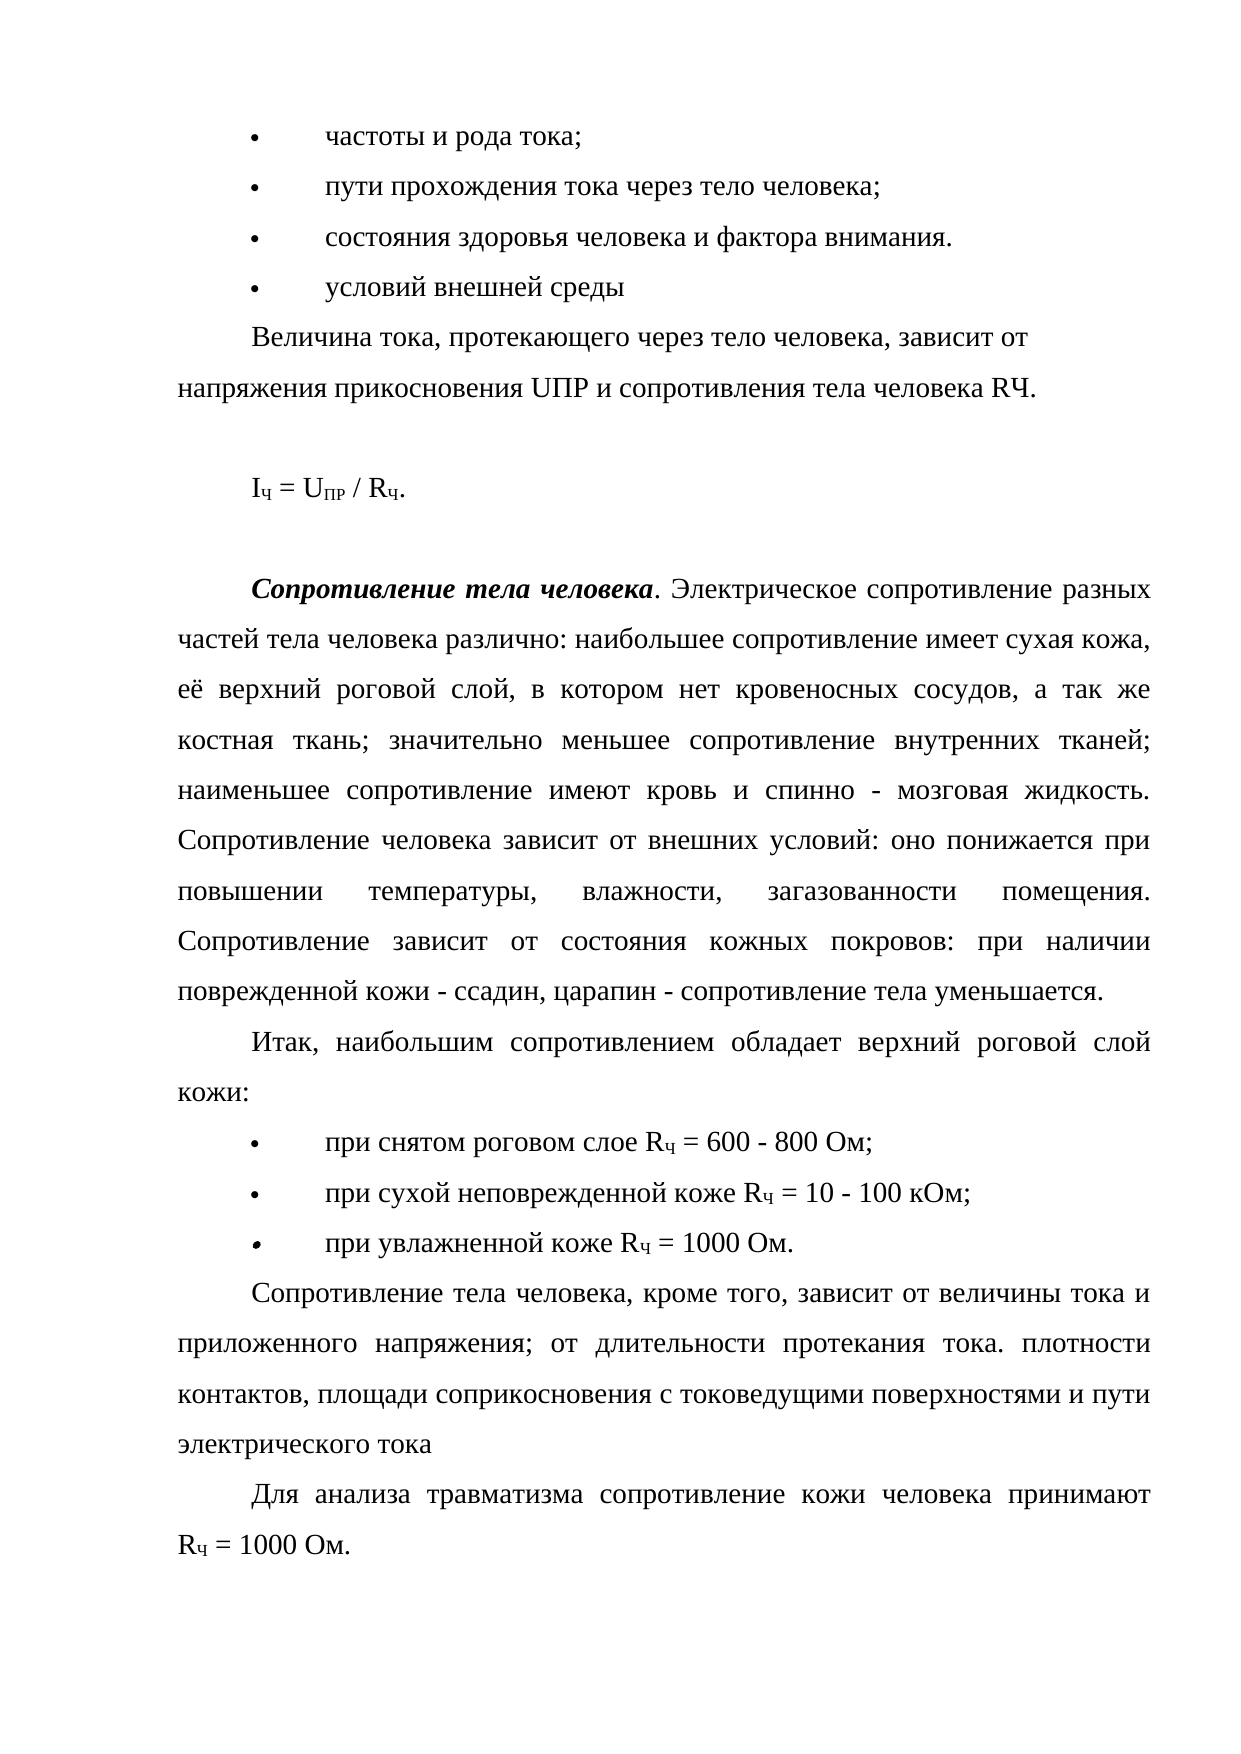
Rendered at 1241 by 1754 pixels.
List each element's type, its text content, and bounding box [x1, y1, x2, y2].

list пути прохождения тока через тело человека; [177, 168, 1152, 202]
list состояния здоровья человека и фактора внимания. [177, 219, 1152, 252]
list частоты и рода тока; [177, 118, 1152, 152]
text IЧ = UПР / RЧ. [177, 470, 1152, 504]
text Для анализа травматизма сопротивление кожи человека принимают RЧ = 1000 Ом. [177, 1477, 1152, 1560]
list при увлажненной коже RЧ = 1000 Ом. [177, 1225, 1152, 1258]
list условий внешней среды [177, 269, 1152, 303]
text Сопротивление тела человека. Электрическое сопротивление разных частей тела человека различно: наибольшее сопротивление имеет сухая кожа, её верхний роговой слой, в котором нет кровеносных сосудов, а так же костная ткань; значительно меньшее сопротивление внутренних тканей; наименьшее сопротивление имеют кровь и спинно - мозговая жидкость. Сопротивление человека зависит от внешних условий: оно понижается при повышении температуры, влажности, загазованности помещения. Сопротивление зависит от состояния кожных покровов: при наличии поврежденной кожи - ссадин, царапин - сопротивление тела уменьшается. [177, 571, 1152, 1007]
list при снятом роговом слое RЧ = 600 - 800 Ом; [177, 1124, 1152, 1158]
text Итак, наибольшим сопротивлением обладает верхний роговой слой кожи: [177, 1024, 1152, 1108]
list при сухой неповрежденной коже RЧ = 10 - 100 кОм; [177, 1175, 1152, 1208]
text Сопротивление тела человека, кроме того, зависит от величины тока и приложенного напряжения; от длительности протекания тока. плотности контактов, площади соприкосновения с токоведущими поверхностями и пути электрического тока [177, 1275, 1152, 1460]
text Величина тока, протекающего через тело человека, зависит от напряжения прикосновения UПР и сопротивления тела человека RЧ. [177, 319, 1152, 403]
